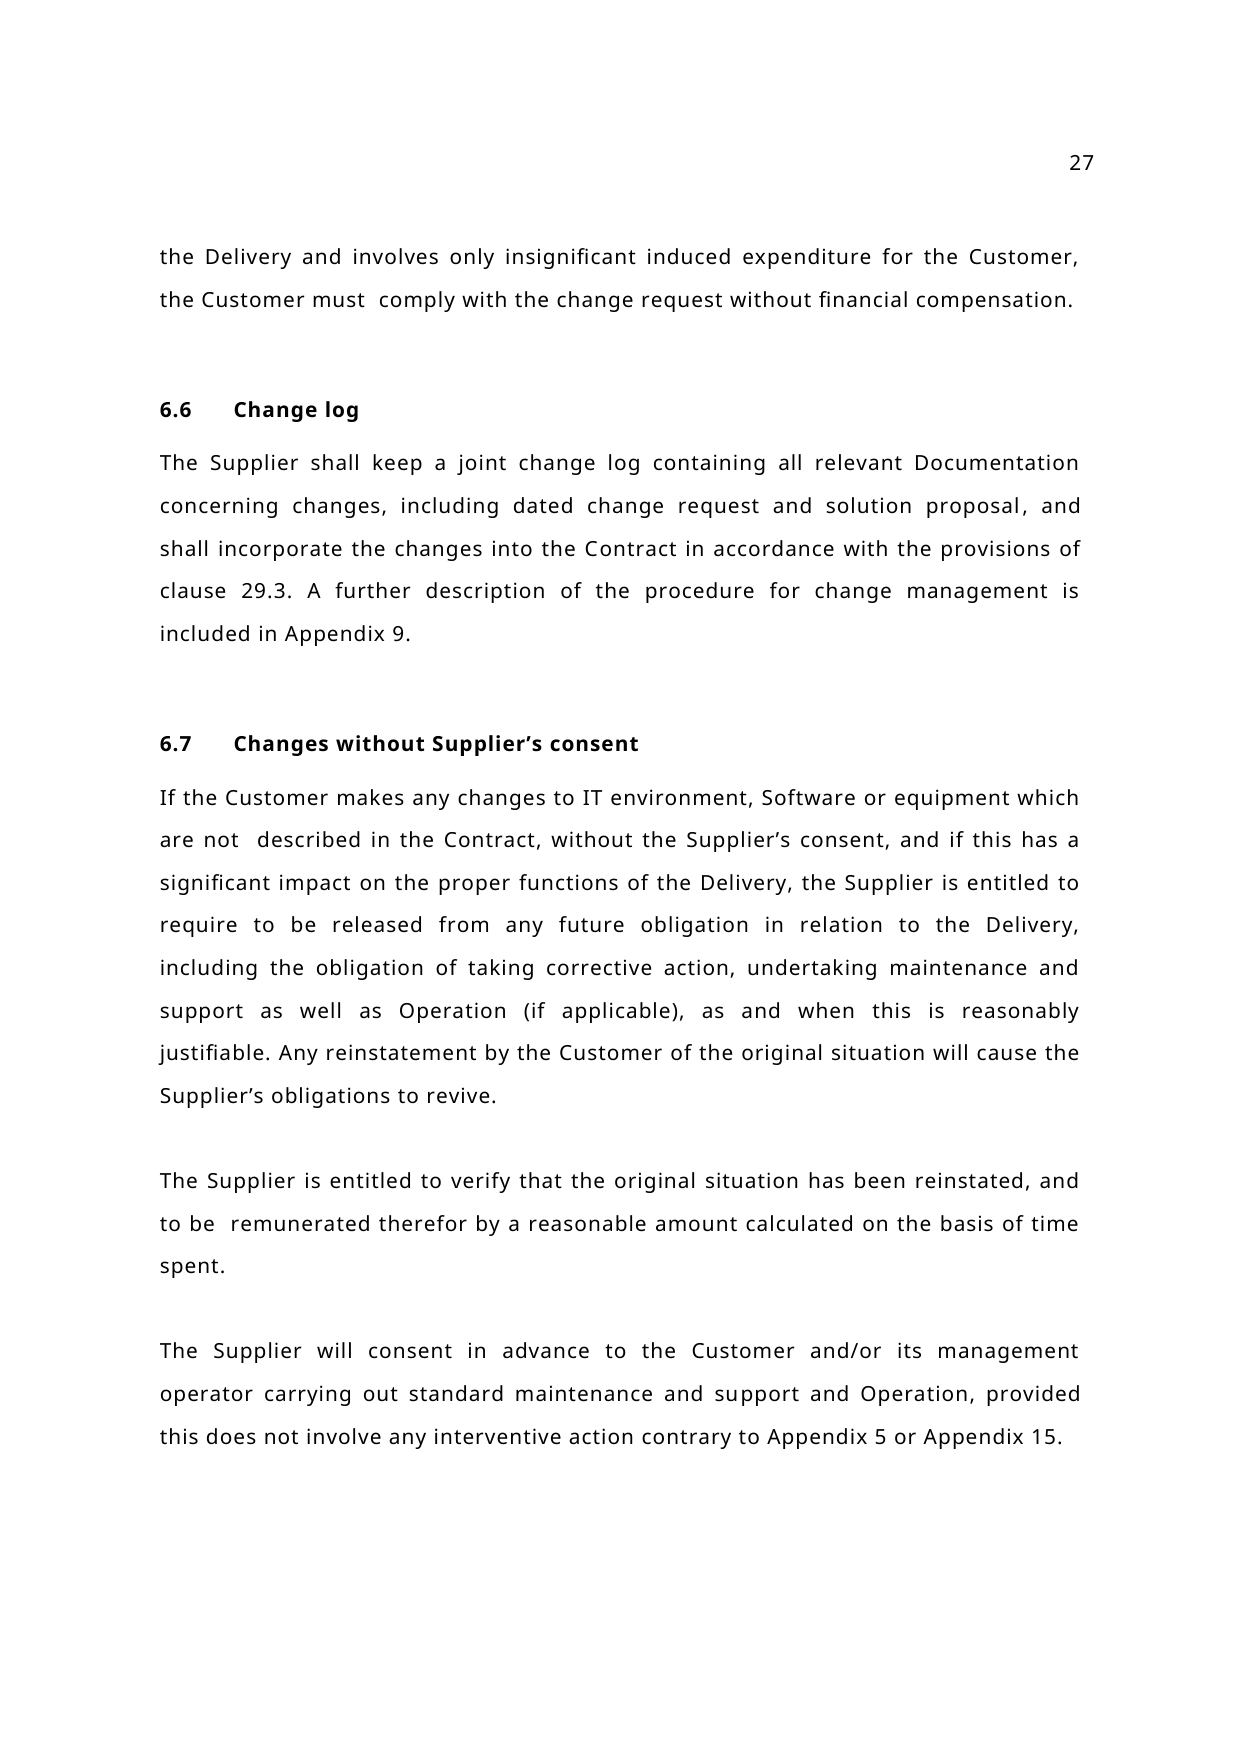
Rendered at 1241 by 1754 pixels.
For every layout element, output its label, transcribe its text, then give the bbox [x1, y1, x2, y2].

text The Supplier is entitled to verify that the original situation has been reinstated, and to be remunerated therefor by a reasonable amount calculated on the basis of time spent. [159, 1166, 1081, 1280]
text The Supplier will consent in advance to the Customer and/or its management operator carrying out standard maintenance and support and Operation, provided this does not involve any interventive action contrary to Appendix 5 or Appendix 15. [159, 1337, 1081, 1450]
subtitle Change log [159, 395, 1081, 423]
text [159, 242, 1081, 313]
text The Supplier shall keep a joint change log containing all relevant Documentation concerning changes, including dated change request and solution proposal, and shall incorporate the changes into the Contract in accordance with the provisions of clause 29.3. A further description of the procedure for change management is included in Appendix 9. [159, 448, 1081, 647]
text If the Customer makes any changes to IT environment, Software or equipment which are not described in the Contract, without the Supplier’s consent, and if this has a significant impact on the proper functions of the Delivery, the Supplier is entitled to require to be released from any future obligation in relation to the Delivery, including the obligation of taking corrective action, undertaking maintenance and support as well as Operation (if applicable), as and when this is reasonably justifiable. Any reinstatement by the Customer of the original situation will cause the Supplier’s obligations to revive. [159, 783, 1081, 1109]
subtitle Changes without Supplier’s consent [159, 729, 1081, 758]
